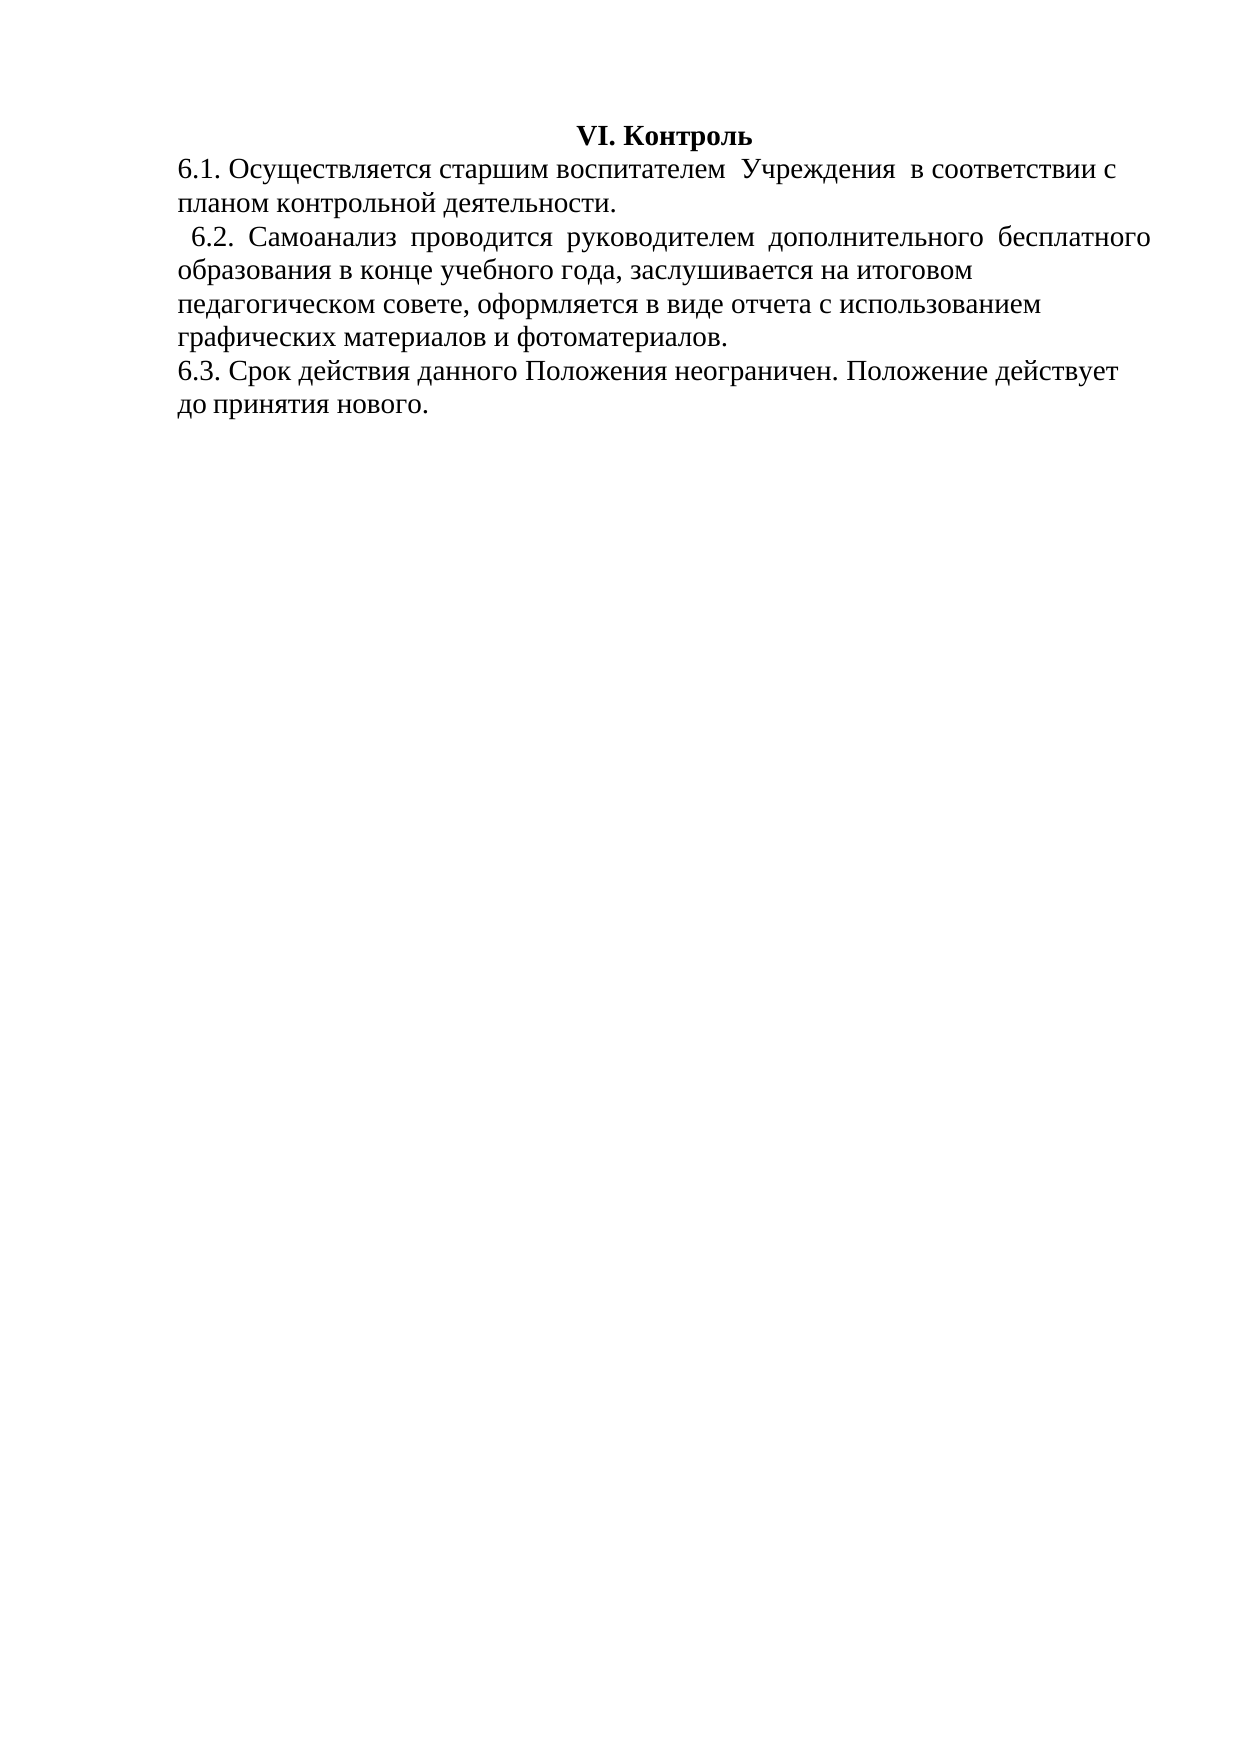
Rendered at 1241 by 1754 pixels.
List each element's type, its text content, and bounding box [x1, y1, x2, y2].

text 6.3. Срок действия данного Положения неограничен. Положение действует до принятия нового. [177, 353, 1152, 420]
text графических материалов и фотоматериалов. [177, 319, 1152, 353]
text педагогическом совете, оформляется в виде отчета с использованием [177, 286, 1152, 319]
text 6.2. Самоанализ проводится руководителем дополнительного бесплатного образования в конце учебного года, заслушивается на итоговом [177, 219, 1152, 286]
text 6.1. Осуществляется старшим воспитателем Учреждения в соответствии с планом контрольной деятельности. [177, 152, 1152, 219]
text VI. Контроль [177, 118, 1152, 152]
